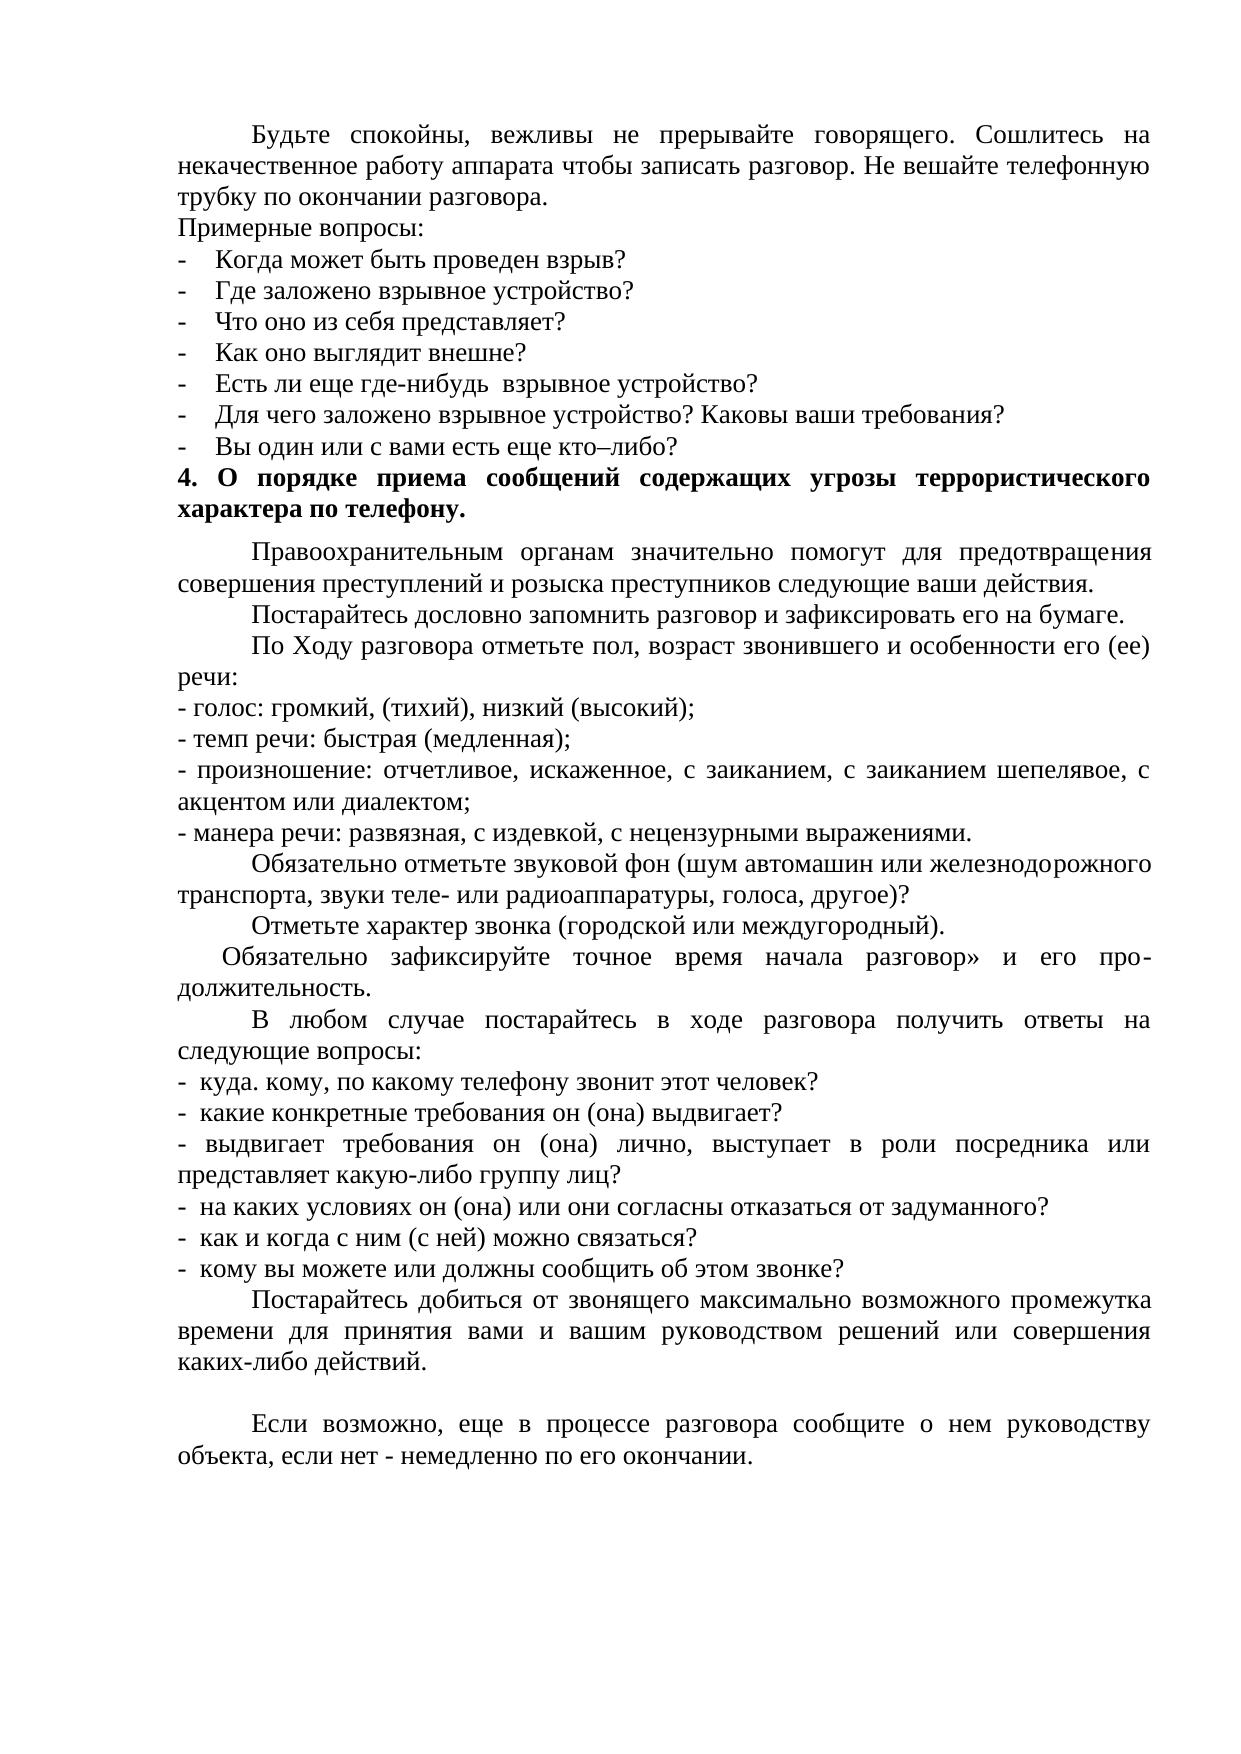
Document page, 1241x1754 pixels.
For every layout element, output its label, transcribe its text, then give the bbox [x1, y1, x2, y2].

text 4. О порядке приема сообщений содержащих угрозы террористического характера по телефону. [177, 461, 1152, 523]
list Вы один или с вами есть еще кто–либо? [177, 429, 1152, 461]
text - как и когда с ним (с ней) можно связаться? [177, 1221, 1152, 1252]
text Постарайтесь дословно запомнить разговор и зафиксировать его на бумаге. [177, 598, 1152, 629]
text По Ходу разговора отметьте пол, возраст звонившего и особенности его (ее) речи: [177, 629, 1152, 691]
list Где заложено взрывное устройство? [177, 274, 1152, 305]
list Что оно из себя представляет? [177, 305, 1152, 336]
text Обязательно отметьте звуковой фон (шум автомашин или железнодорожного транспорта, звуки теле- или радиоаппаратуры, голоса, другое)? [177, 847, 1152, 909]
text Правоохранительным органам значительно помогут для предотвращения совершения преступлений и розыска преступников следующие ваши действия. [177, 536, 1152, 598]
text - манера речи: развязная, с издевкой, с нецензурными выражениями. [177, 816, 1152, 847]
text - на каких условиях он (она) или они согласны отказаться от задуманного? [177, 1189, 1152, 1221]
text Примерные вопросы: [177, 212, 1152, 243]
text Обязательно зафиксируйте точное время начала разговор» и его продолжительность. [177, 940, 1152, 1003]
text - выдвигает требования он (она) лично, выступает в роли посредника или представляет какую-либо группу лиц? [177, 1127, 1152, 1189]
text Отметьте характер звонка (городской или междугородный). [177, 909, 1152, 940]
list Когда может быть проведен взрыв? [177, 243, 1152, 274]
text - куда. кому, по какому телефону звонит этот человек? [177, 1065, 1152, 1096]
text - темп речи: быстрая (медленная); [177, 722, 1152, 753]
text - какие конкретные требования он (она) выдвигает? [177, 1096, 1152, 1127]
list Есть ли еще где-нибудь взрывное устройство? [177, 367, 1152, 398]
text - голос: громкий, (тихий), низкий (высокий); [177, 691, 1152, 722]
text - произношение: отчетливое, искаженное, с заиканием, с заиканием шепелявое, с акцентом или диалектом; [177, 753, 1152, 816]
list Для чего заложено взрывное устройство? Каковы ваши требования? [177, 398, 1152, 429]
text В любом случае постарайтесь в ходе разговора получить ответы на следующие вопросы: [177, 1003, 1152, 1065]
text Постарайтесь добиться от звонящего максимально возможного промежутка времени для принятия вами и вашим руководством решений или совершения каких-либо действий. [177, 1283, 1152, 1376]
text Если возможно, еще в процессе разговора сообщите о нем руководству объекта, если нет - немедленно по его окончании. [177, 1408, 1152, 1470]
list Как оно выглядит внешне? [177, 336, 1152, 367]
text - кому вы можете или должны сообщить об этом звонке? [177, 1252, 1152, 1283]
text Будьте спокойны, вежливы не прерывайте говорящего. Сошлитесь на некачественное работу аппарата чтобы записать разговор. Не вешайте телефонную трубку по окончании разговора. [177, 118, 1152, 212]
